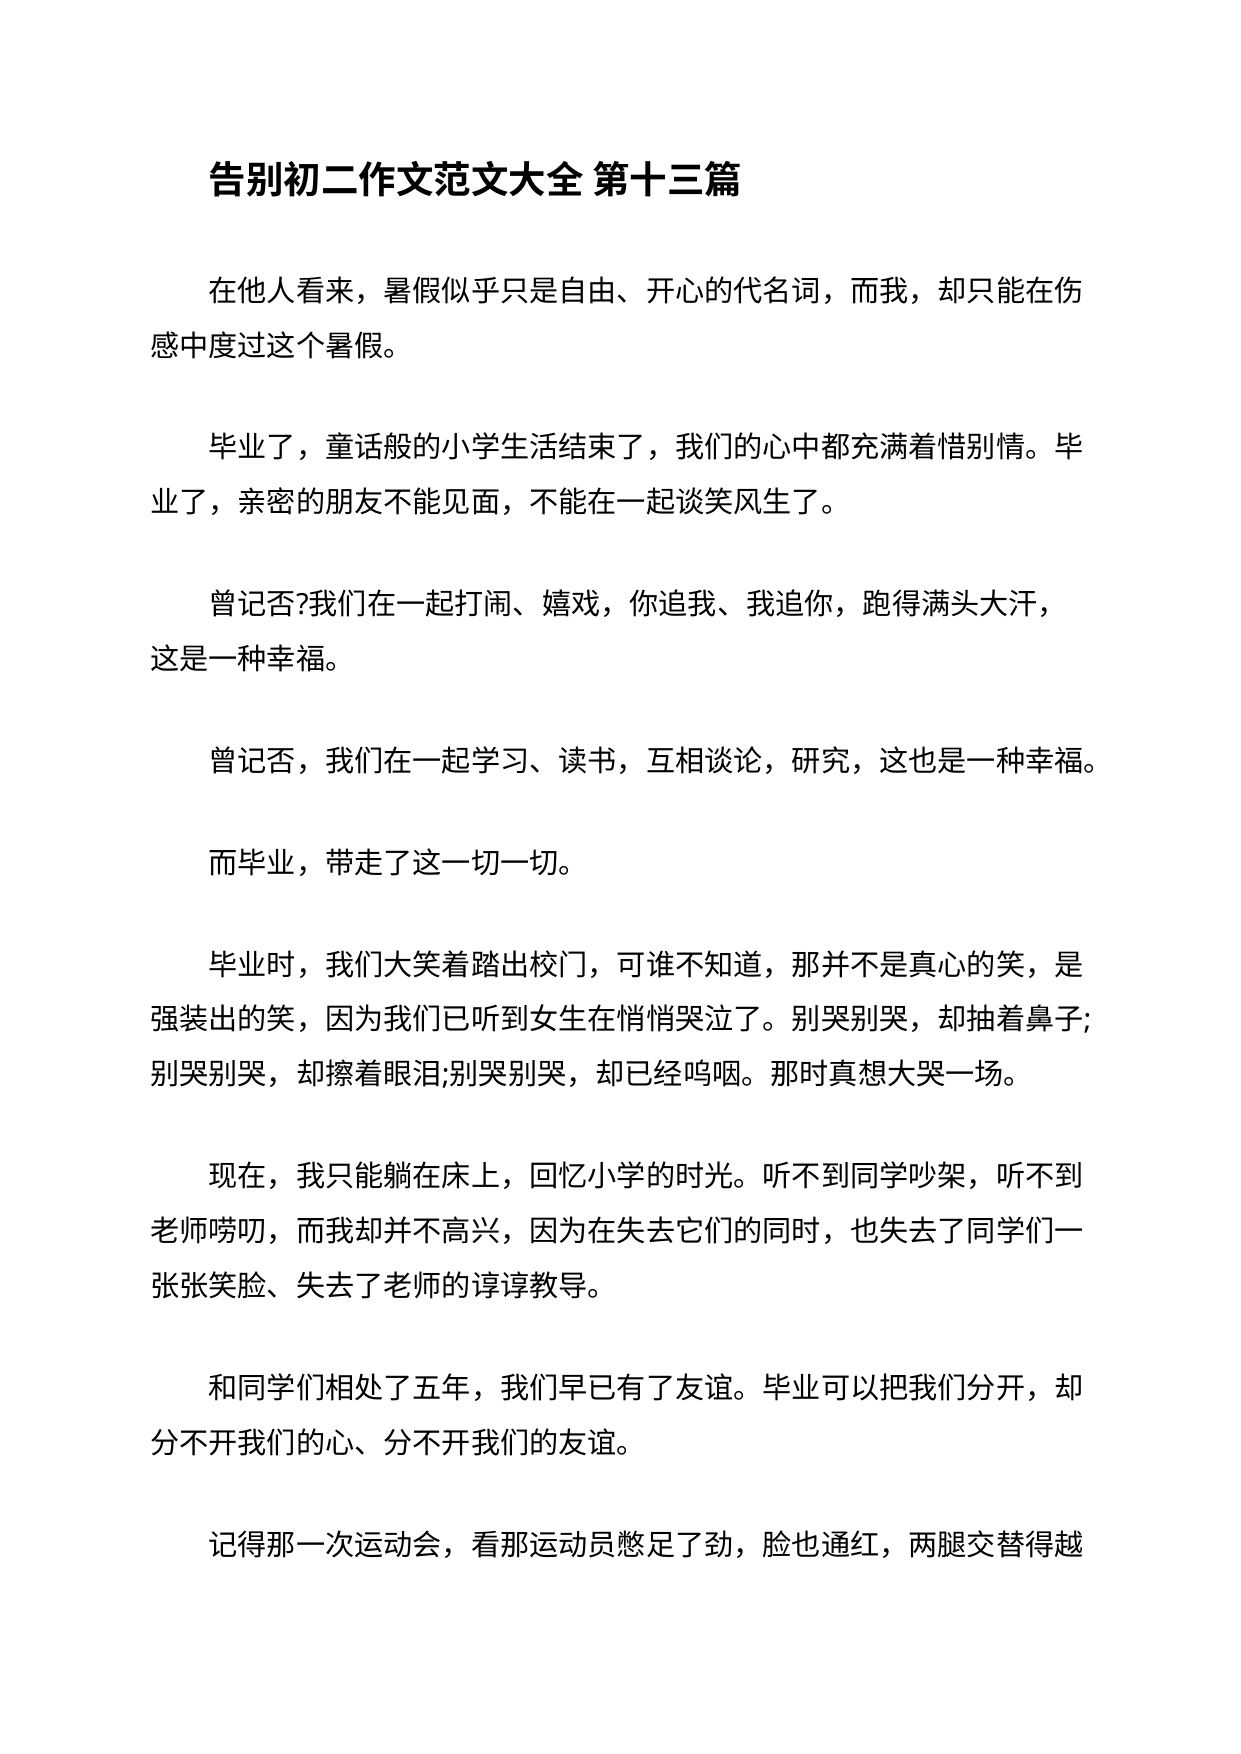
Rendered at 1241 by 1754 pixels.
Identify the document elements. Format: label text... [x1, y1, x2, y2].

text 而毕业，带走了这一切一切。 [150, 839, 1090, 882]
text 毕业了，童话般的小学生活结束了，我们的心中都充满着惜别情。毕业了，亲密的朋友不能见面，不能在一起谈笑风生了。 [150, 424, 1090, 521]
text 现在，我只能躺在床上，回忆小学的时光。听不到同学吵架，听不到老师唠叨，而我却并不高兴，因为在失去它们的同时，也失去了同学们一张张笑脸、失去了老师的谆谆教导。 [150, 1153, 1090, 1305]
text 告别初二作文范文大全 第十三篇 [150, 150, 1090, 204]
text 和同学们相处了五年，我们早已有了友谊。毕业可以把我们分开，却分不开我们的心、分不开我们的友谊。 [150, 1364, 1090, 1462]
text 曾记否，我们在一起学习、读书，互相谈论，研究，这也是一种幸福。 [150, 737, 1090, 780]
text 在他人看来，暑假似乎只是自由、开心的代名词，而我，却只能在伤感中度过这个暑假。 [150, 267, 1090, 364]
text 毕业时，我们大笑着踏出校门，可谁不知道，那并不是真心的笑，是强装出的笑，因为我们已听到女生在悄悄哭泣了。别哭别哭，却抽着鼻子;别哭别哭，却擦着眼泪;别哭别哭，却已经呜咽。那时真想大哭一场。 [150, 941, 1090, 1093]
text 曾记否?我们在一起打闹、嬉戏，你追我、我追你，跑得满头大汗，这是一种幸福。 [150, 581, 1090, 678]
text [150, 1521, 1090, 1563]
